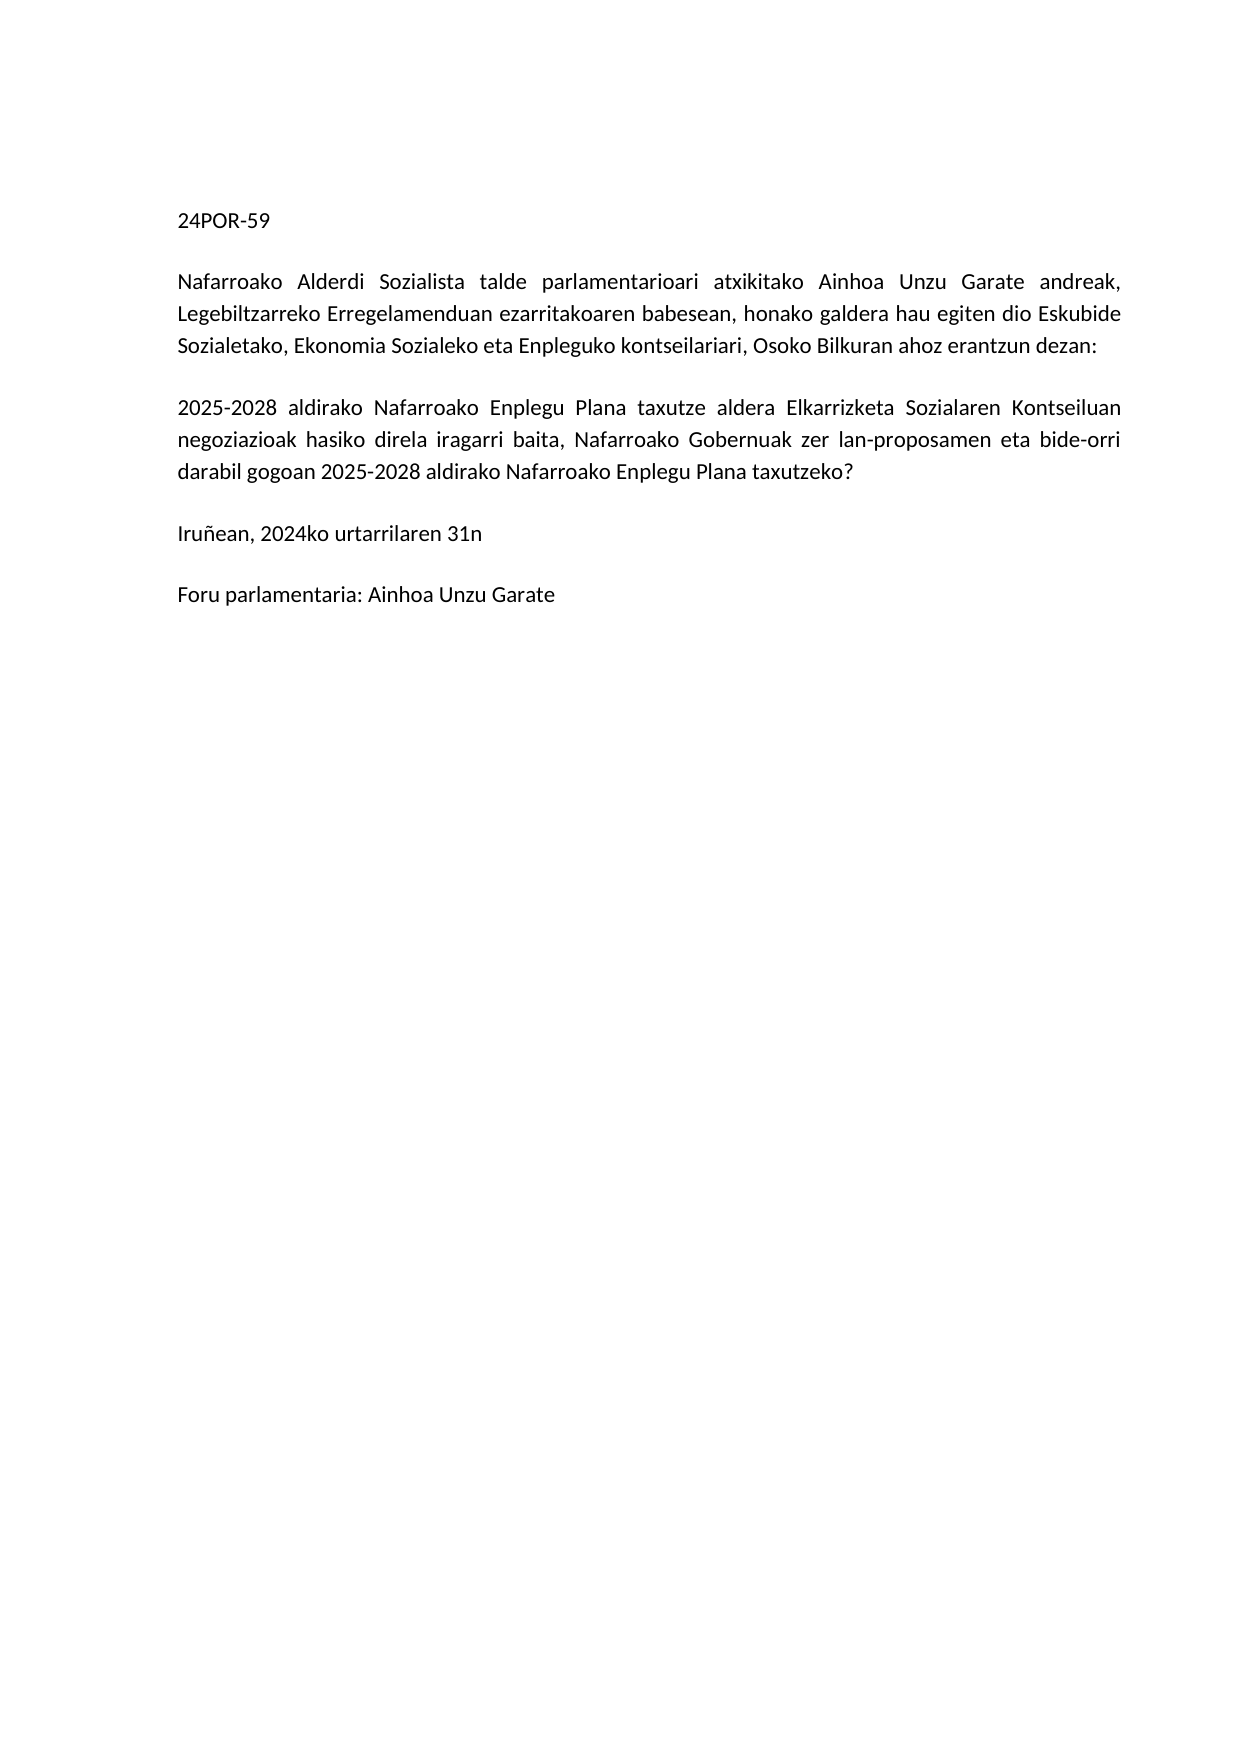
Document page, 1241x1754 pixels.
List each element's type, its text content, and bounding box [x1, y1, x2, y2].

text 24POR-59 [177, 206, 1123, 234]
text 2025-2028 aldirako Nafarroako Enplegu Plana taxutze aldera Elkarrizketa Sozialaren Kontseiluan negoziazioak hasiko direla iragarri baita, Nafarroako Gobernuak zer lan-proposamen eta bide-orri darabil gogoan 2025-2028 aldirako Nafarroako Enplegu Plana taxutzeko? [177, 393, 1123, 485]
text Nafarroako Alderdi Sozialista talde parlamentarioari atxikitako Ainhoa Unzu Garate andreak, Legebiltzarreko Erregelamenduan ezarritakoaren babesean, honako galdera hau egiten dio Eskubide Sozialetako, Ekonomia Sozialeko eta Enpleguko kontseilariari, Osoko Bilkuran ahoz erantzun dezan: [177, 267, 1123, 360]
text Foru parlamentaria: Ainhoa Unzu Garate [177, 580, 1122, 608]
text Iruñean, 2024ko urtarrilaren 31n [177, 519, 1122, 547]
